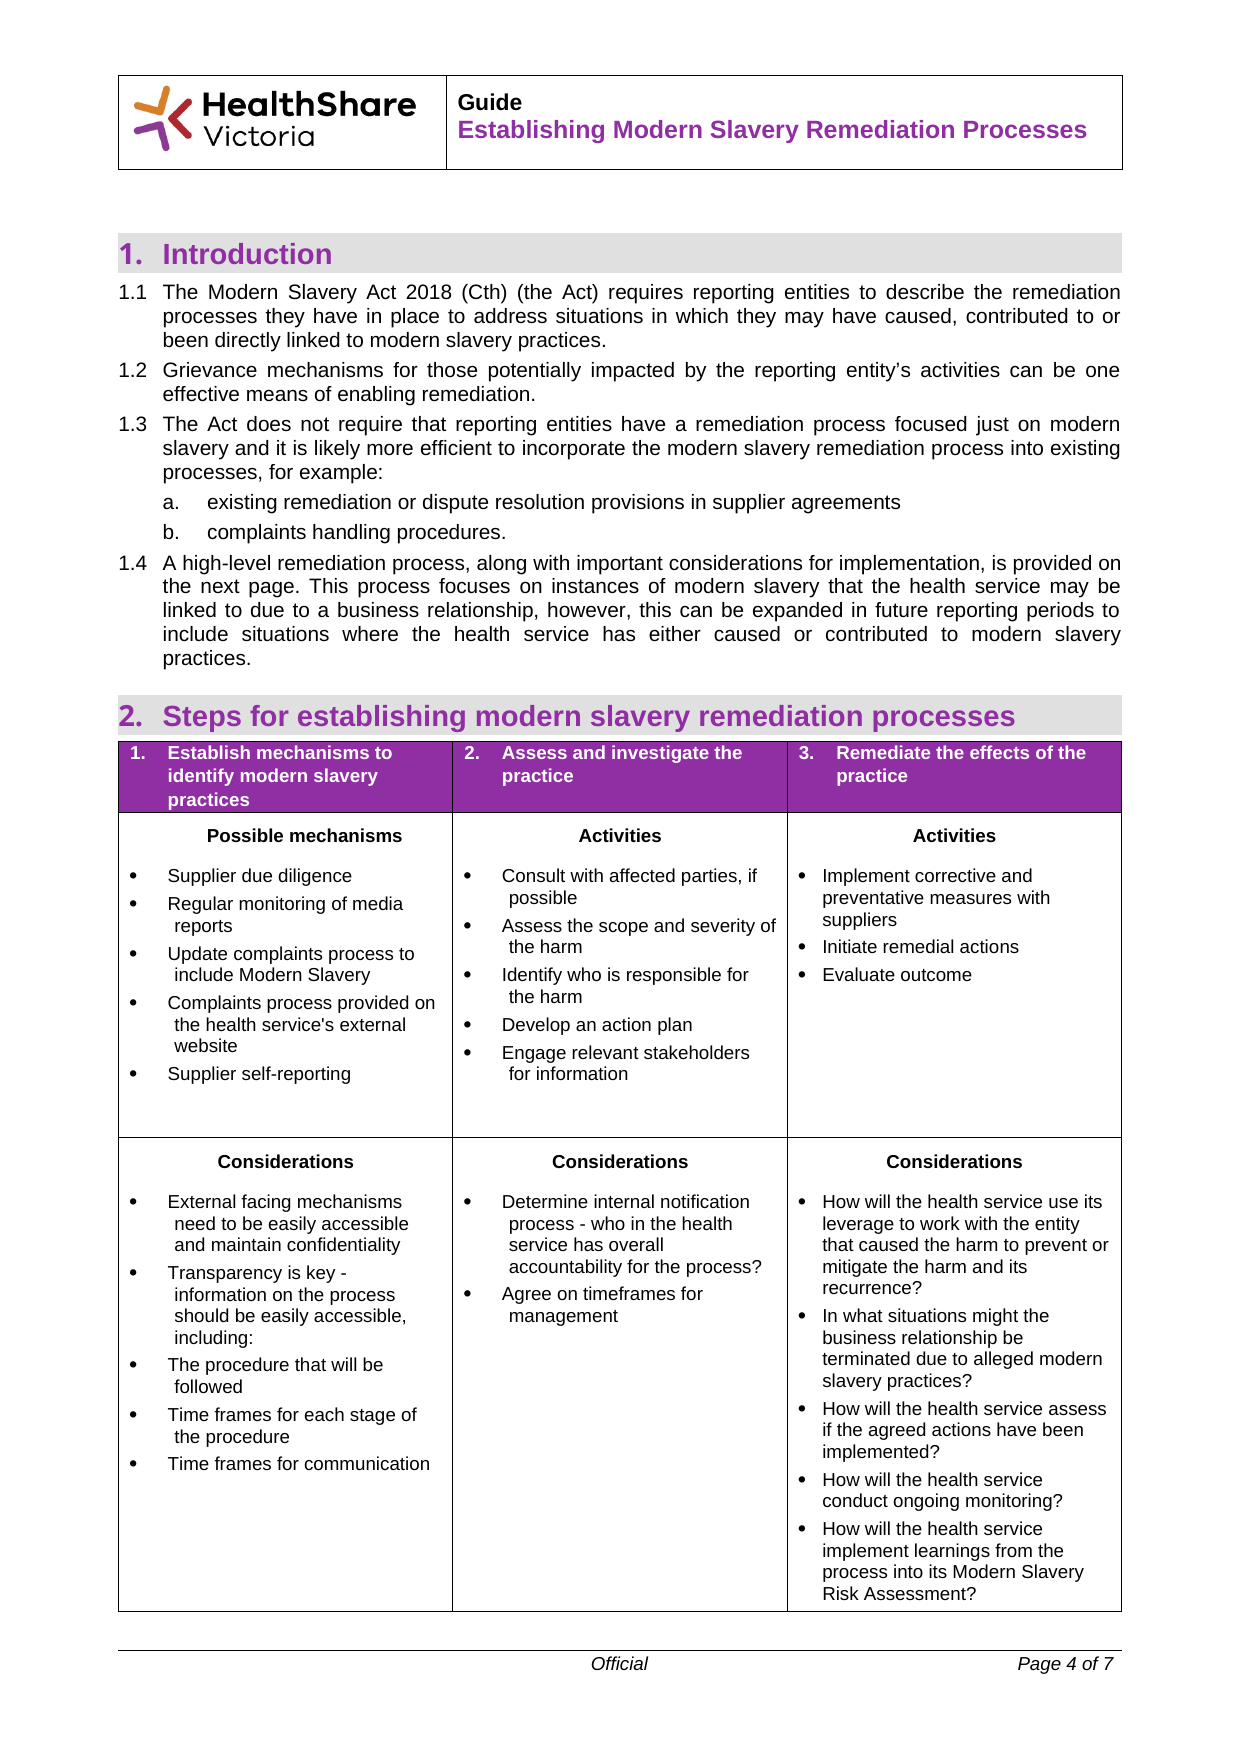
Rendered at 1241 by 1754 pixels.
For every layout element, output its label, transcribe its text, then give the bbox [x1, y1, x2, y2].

table_header Assess and investigate the practice [453, 742, 787, 812]
list A high-level remediation process, along with important considerations for implementation, is provided on the next page. This process focuses on instances of modern slavery that the health service may be linked to due to a business relationship, however, this can be expanded in future reporting periods to include situations where the health service has either caused or contributed to modern slavery practices. [118, 550, 1122, 670]
list The Modern Slavery Act 2018 (Cth) (the Act) requires reporting entities to describe the remediation processes they have in place to address situations in which they may have caused, contributed to or been directly linked to modern slavery practices. [118, 279, 1122, 351]
table_header Remediate the effects of the practice [788, 742, 1121, 812]
table_header Establish mechanisms to identify modern slavery practices [119, 742, 452, 812]
subtitle Introduction [118, 233, 1122, 273]
list complaints handling procedures. [162, 520, 1122, 544]
table_cell Activities Implement corrective and preventative measures with suppliers Initiate remedial actions Evaluate outcome [788, 813, 1121, 1137]
picture [129, 82, 435, 157]
table_cell Considerations External facing mechanisms need to be easily accessible and maintain confidentiality Transparency is key - information on the process should be easily accessible, including: The procedure that will be followed Time frames for each stage of the procedure Time frames for communication [119, 1138, 452, 1611]
list The Act does not require that reporting entities have a remediation process focused just on modern slavery and it is likely more efficient to incorporate the modern slavery remediation process into existing processes, for example: [118, 412, 1122, 484]
list Grievance mechanisms for those potentially impacted by the reporting entity’s activities can be one effective means of enabling remediation. [118, 358, 1122, 406]
list existing remediation or dispute resolution provisions in supplier agreements [162, 490, 1122, 514]
table_cell Activities Consult with affected parties, if possible Assess the scope and severity of the harm Identify who is responsible for the harm Develop an action plan Engage relevant stakeholders for information [453, 813, 787, 1137]
table_cell Possible mechanisms Supplier due diligence Regular monitoring of media reports Update complaints process to include Modern Slavery Complaints process provided on the health service's external website Supplier self-reporting [119, 813, 452, 1137]
table_cell Considerations How will the health service use its leverage to work with the entity that caused the harm to prevent or mitigate the harm and its recurrence? In what situations might the business relationship be terminated due to alleged modern slavery practices? How will the health service assess if the agreed actions have been implemented? How will the health service conduct ongoing monitoring? How will the health service implement learnings from the process into its Modern Slavery Risk Assessment? [788, 1138, 1121, 1611]
subtitle Steps for establishing modern slavery remediation processes [118, 695, 1122, 735]
table_cell Considerations Determine internal notification process - who in the health service has overall accountability for the process? Agree on timeframes for management [453, 1138, 787, 1611]
